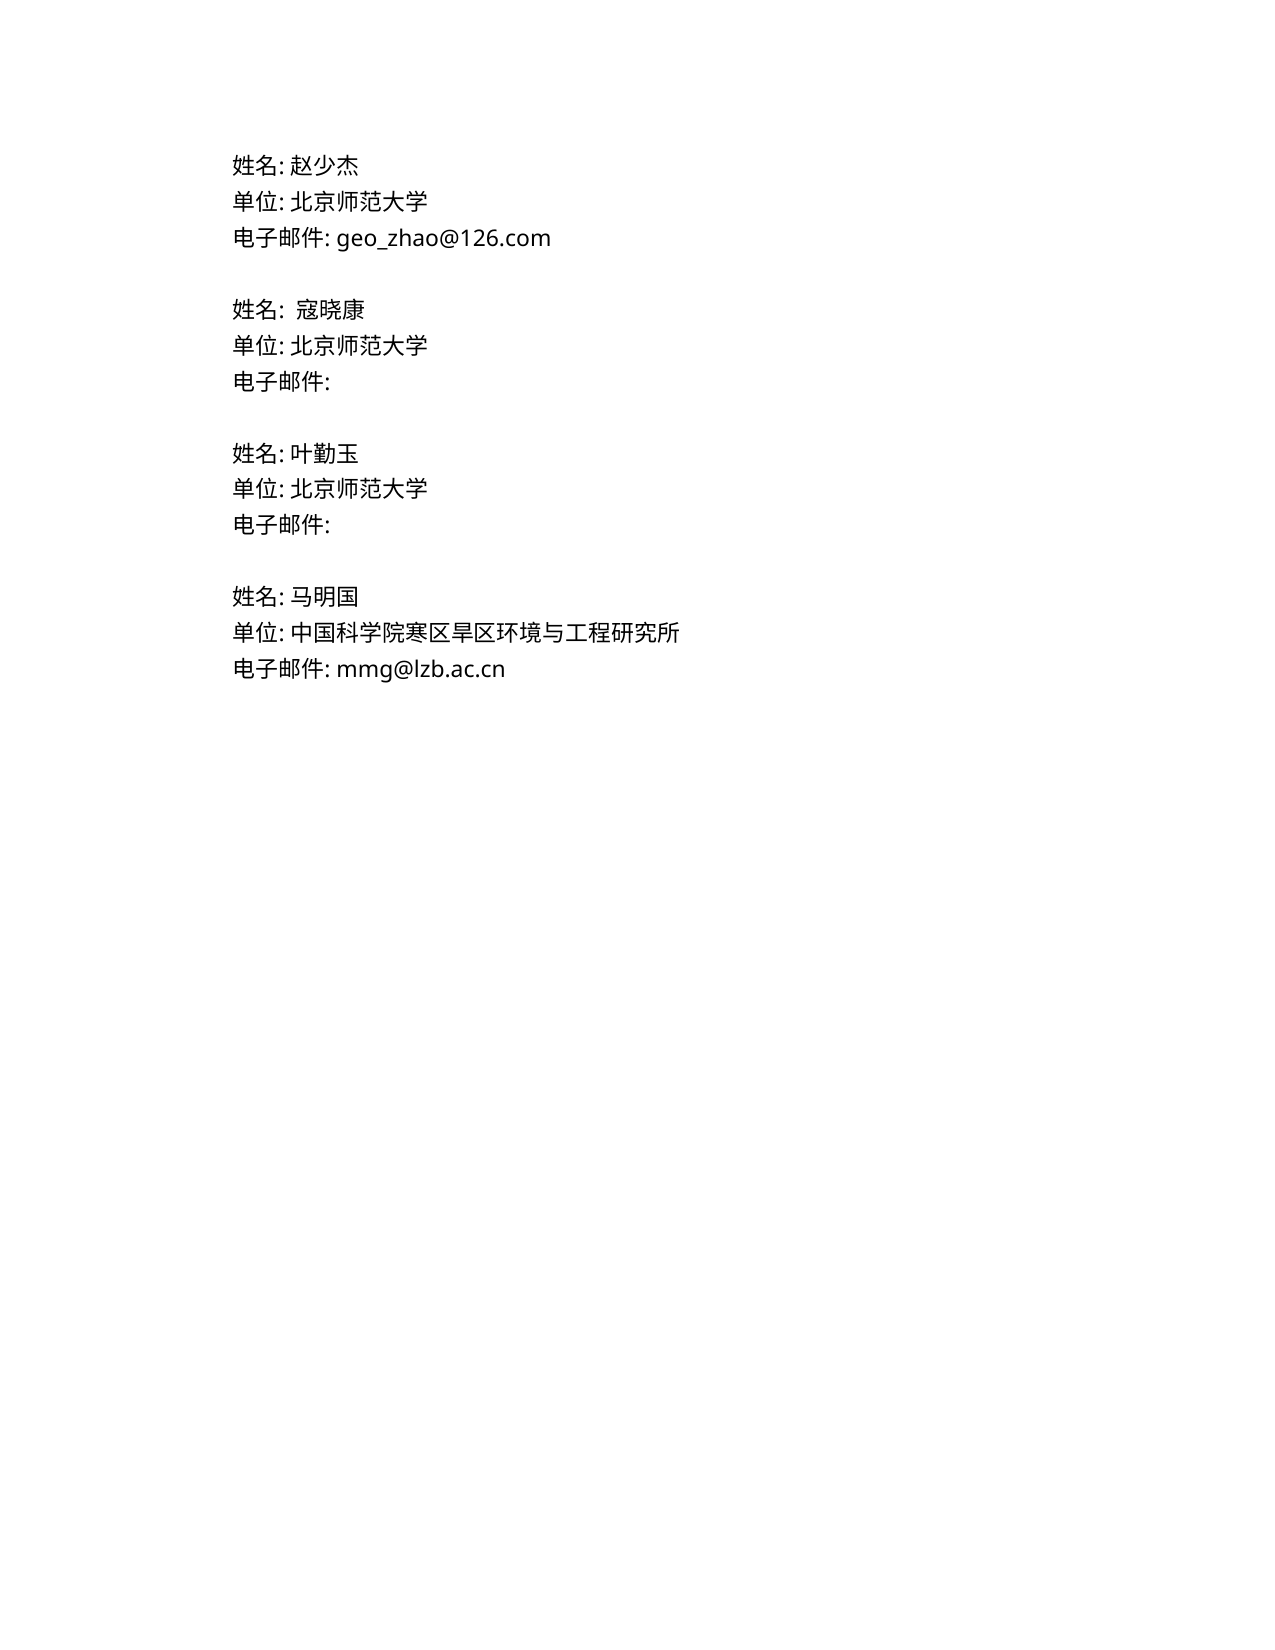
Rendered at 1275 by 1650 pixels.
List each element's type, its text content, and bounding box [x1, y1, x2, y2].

text 姓名: 赵少杰 单位: 北京师范大学 电子邮件: geo_zhao@126.com 姓名: 寇晓康 单位: 北京师范大学 电子邮件: 姓名: 叶勤玉 单位: 北京师范大学 电子邮件: 姓名: 马明国 单位: 中国科学院寒区旱区环境与工程研究所 电子邮件: mmg@lzb.ac.cn [232, 150, 1087, 756]
